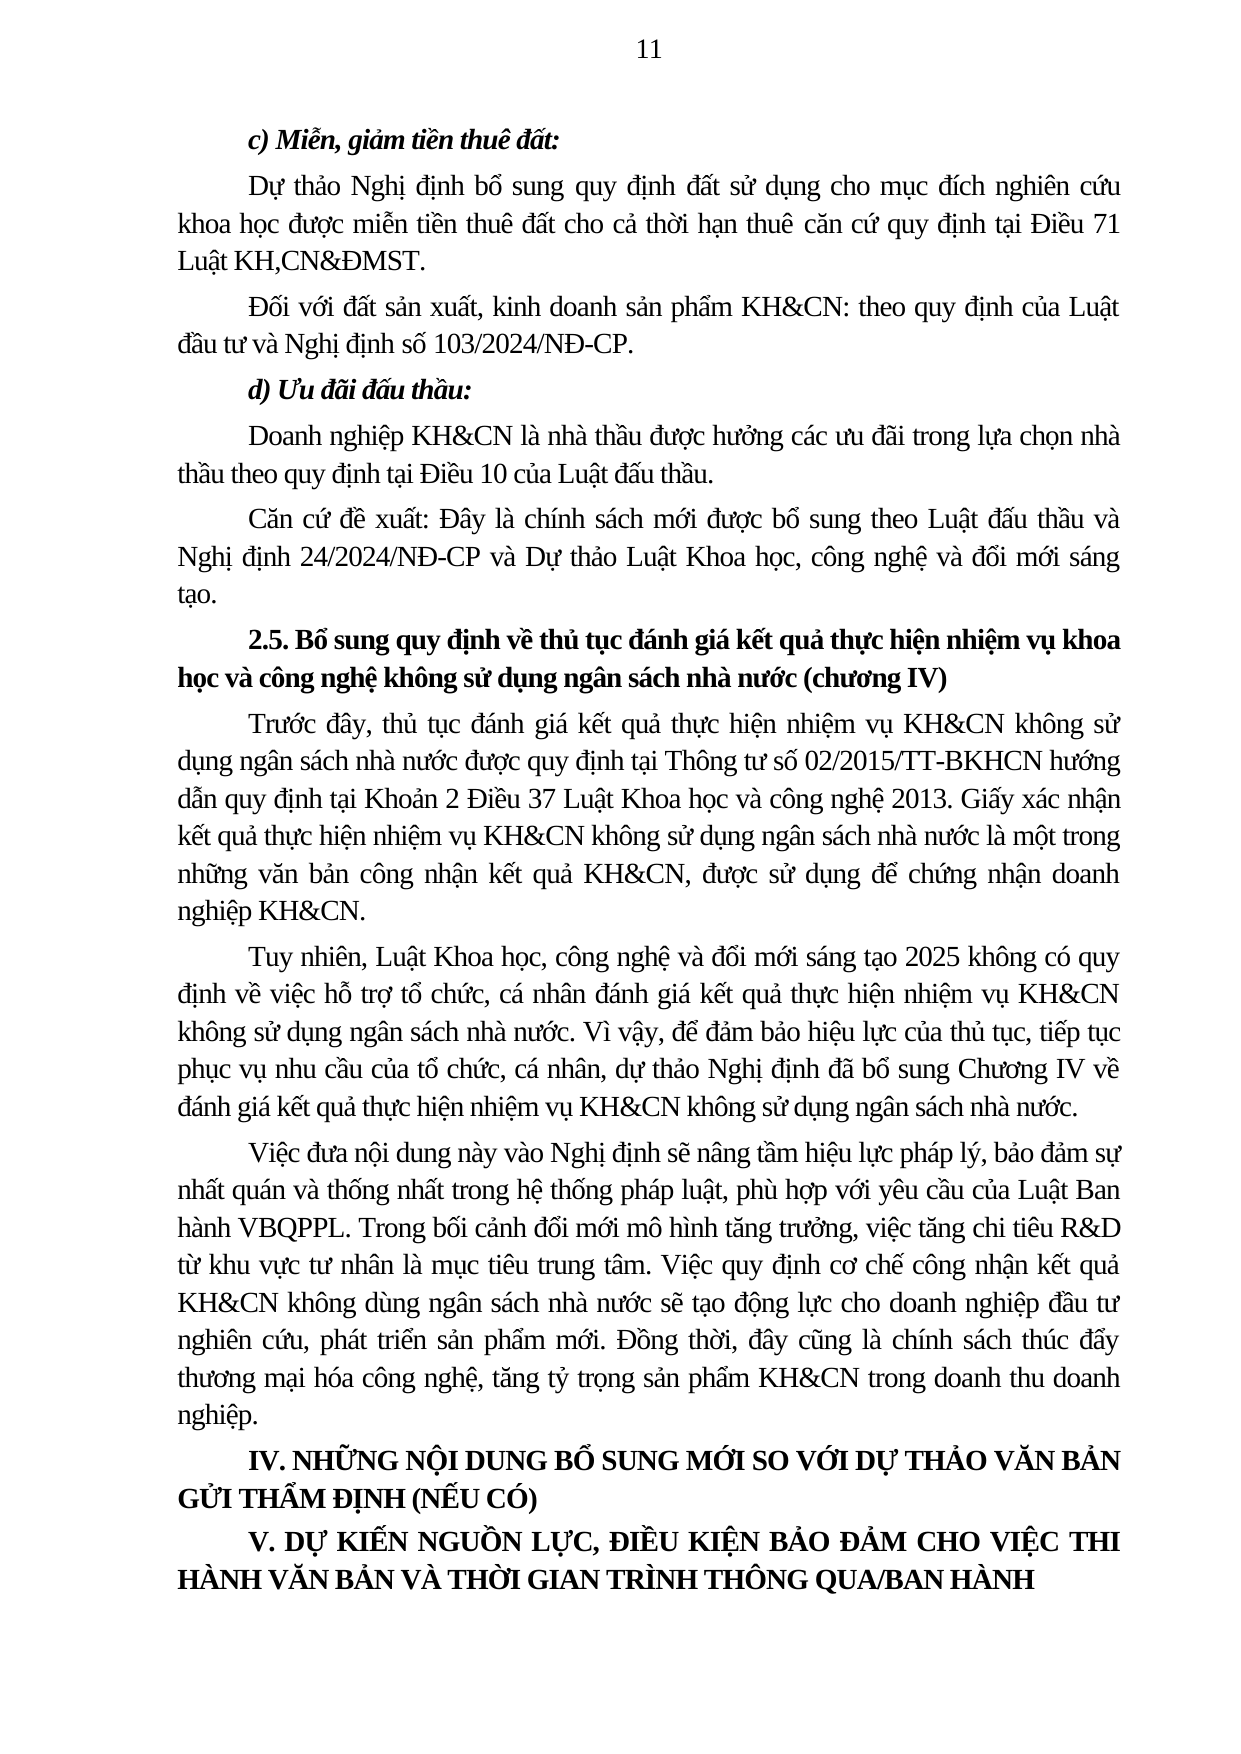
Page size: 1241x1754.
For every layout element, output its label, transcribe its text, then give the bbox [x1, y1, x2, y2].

text c) Miễn, giảm tiền thuê đất: [177, 118, 1122, 156]
text V. DỰ KIẾN NGUỒN LỰC, ĐIỀU KIỆN BẢO ĐẢM CHO VIỆC THI HÀNH VĂN BẢN VÀ THỜI GIAN TRÌNH THÔNG QUA/BAN HÀNH [177, 1521, 1122, 1596]
text Doanh nghiệp KH&CN là nhà thầu được hưởng các ưu đãi trong lựa chọn nhà thầu theo quy định tại Điều 10 của Luật đấu thầu. [177, 414, 1122, 489]
text d) Ưu đãi đấu thầu: [177, 368, 1122, 406]
text Đối với đất sản xuất, kinh doanh sản phẩm KH&CN: theo quy định của Luật đầu tư và Nghị định số 103/2024/NĐ-CP. [177, 285, 1122, 360]
text Việc đưa nội dung này vào Nghị định sẽ nâng tầm hiệu lực pháp lý, bảo đảm sự nhất quán và thống nhất trong hệ thống pháp luật, phù hợp với yêu cầu của Luật Ban hành VBQPPL. Trong bối cảnh đổi mới mô hình tăng trưởng, việc tăng chi tiêu R&D từ khu vực tư nhân là mục tiêu trung tâm. Việc quy định cơ chế công nhận kết quả KH&CN không dùng ngân sách nhà nước sẽ tạo động lực cho doanh nghiệp đầu tư nghiên cứu, phát triển sản phẩm mới. Đồng thời, đây cũng là chính sách thúc đẩy thương mại hóa công nghệ, tăng tỷ trọng sản phẩm KH&CN trong doanh thu doanh nghiệp. [177, 1131, 1122, 1431]
text Tuy nhiên, Luật Khoa học, công nghệ và đổi mới sáng tạo 2025 không có quy định về việc hỗ trợ tổ chức, cá nhân đánh giá kết quả thực hiện nhiệm vụ KH&CN không sử dụng ngân sách nhà nước. Vì vậy, để đảm bảo hiệu lực của thủ tục, tiếp tục phục vụ nhu cầu của tổ chức, cá nhân, dự thảo Nghị định đã bổ sung Chương IV về đánh giá kết quả thực hiện nhiệm vụ KH&CN không sử dụng ngân sách nhà nước. [177, 935, 1122, 1123]
text IV. NHỮNG NỘI DUNG BỔ SUNG MỚI SO VỚI DỰ THẢO VĂN BẢN GỬI THẨM ĐỊNH (NẾU CÓ) [177, 1439, 1122, 1514]
text Trước đây, thủ tục đánh giá kết quả thực hiện nhiệm vụ KH&CN không sử dụng ngân sách nhà nước được quy định tại Thông tư số 02/2015/TT-BKHCN hướng dẫn quy định tại Khoản 2 Điều 37 Luật Khoa học và công nghệ 2013. Giấy xác nhận kết quả thực hiện nhiệm vụ KH&CN không sử dụng ngân sách nhà nước là một trong những văn bản công nhận kết quả KH&CN, được sử dụng để chứng nhận doanh nghiệp KH&CN. [177, 702, 1122, 927]
text 2.5. Bổ sung quy định về thủ tục đánh giá kết quả thực hiện nhiệm vụ khoa học và công nghệ không sử dụng ngân sách nhà nước (chương IV) [177, 618, 1122, 693]
text Căn cứ đề xuất: Đây là chính sách mới được bổ sung theo Luật đấu thầu và Nghị định 24/2024/NĐ-CP và Dự thảo Luật Khoa học, công nghệ và đổi mới sáng tạo. [177, 498, 1122, 610]
text Dự thảo Nghị định bổ sung quy định đất sử dụng cho mục đích nghiên cứu khoa học được miễn tiền thuê đất cho cả thời hạn thuê căn cứ quy định tại Điều 71 Luật KH,CN&ĐMST. [177, 164, 1122, 277]
